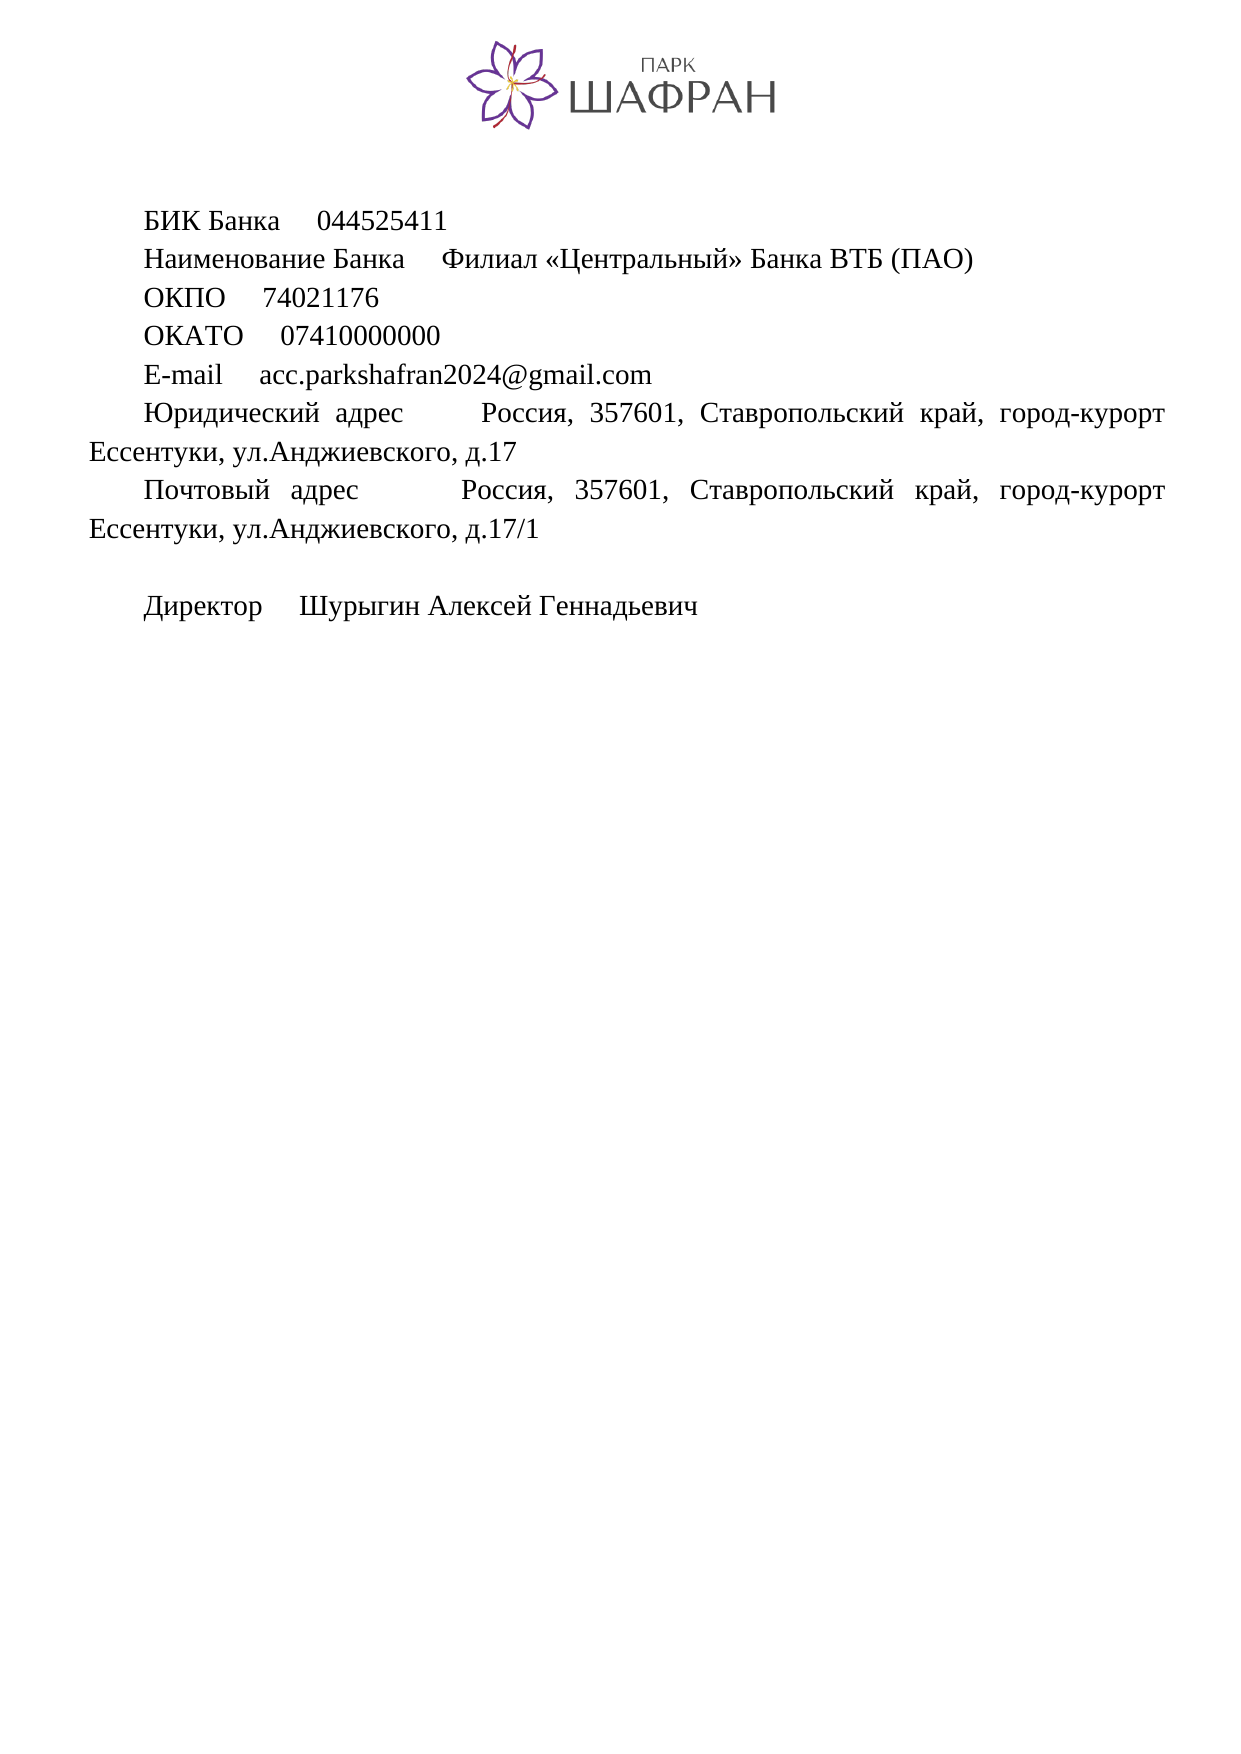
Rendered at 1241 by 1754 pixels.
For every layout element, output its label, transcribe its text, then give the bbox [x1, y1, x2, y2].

picture [447, 21, 808, 149]
text E-mail acc.parkshafran2024@gmail.com [88, 357, 1166, 390]
text ОКАТО 07410000000 [88, 318, 1166, 352]
text БИК Банка 044525411 [88, 203, 1166, 236]
text Юридический адрес Россия, 357601, Ставропольский край, город-курорт Ессентуки, ул.Анджиевского, д.17 [88, 395, 1166, 467]
text Наименование Банка Филиал «Центральный» Банка ВТБ (ПАО) [88, 241, 1166, 275]
text ОКПО 74021176 [88, 280, 1166, 313]
text Директор Шурыгин Алексей Геннадьевич [88, 588, 1166, 622]
text Почтовый адрес Россия, 357601, Ставропольский край, город-курорт Ессентуки, ул.Анджиевского, д.17/1 [88, 472, 1166, 544]
